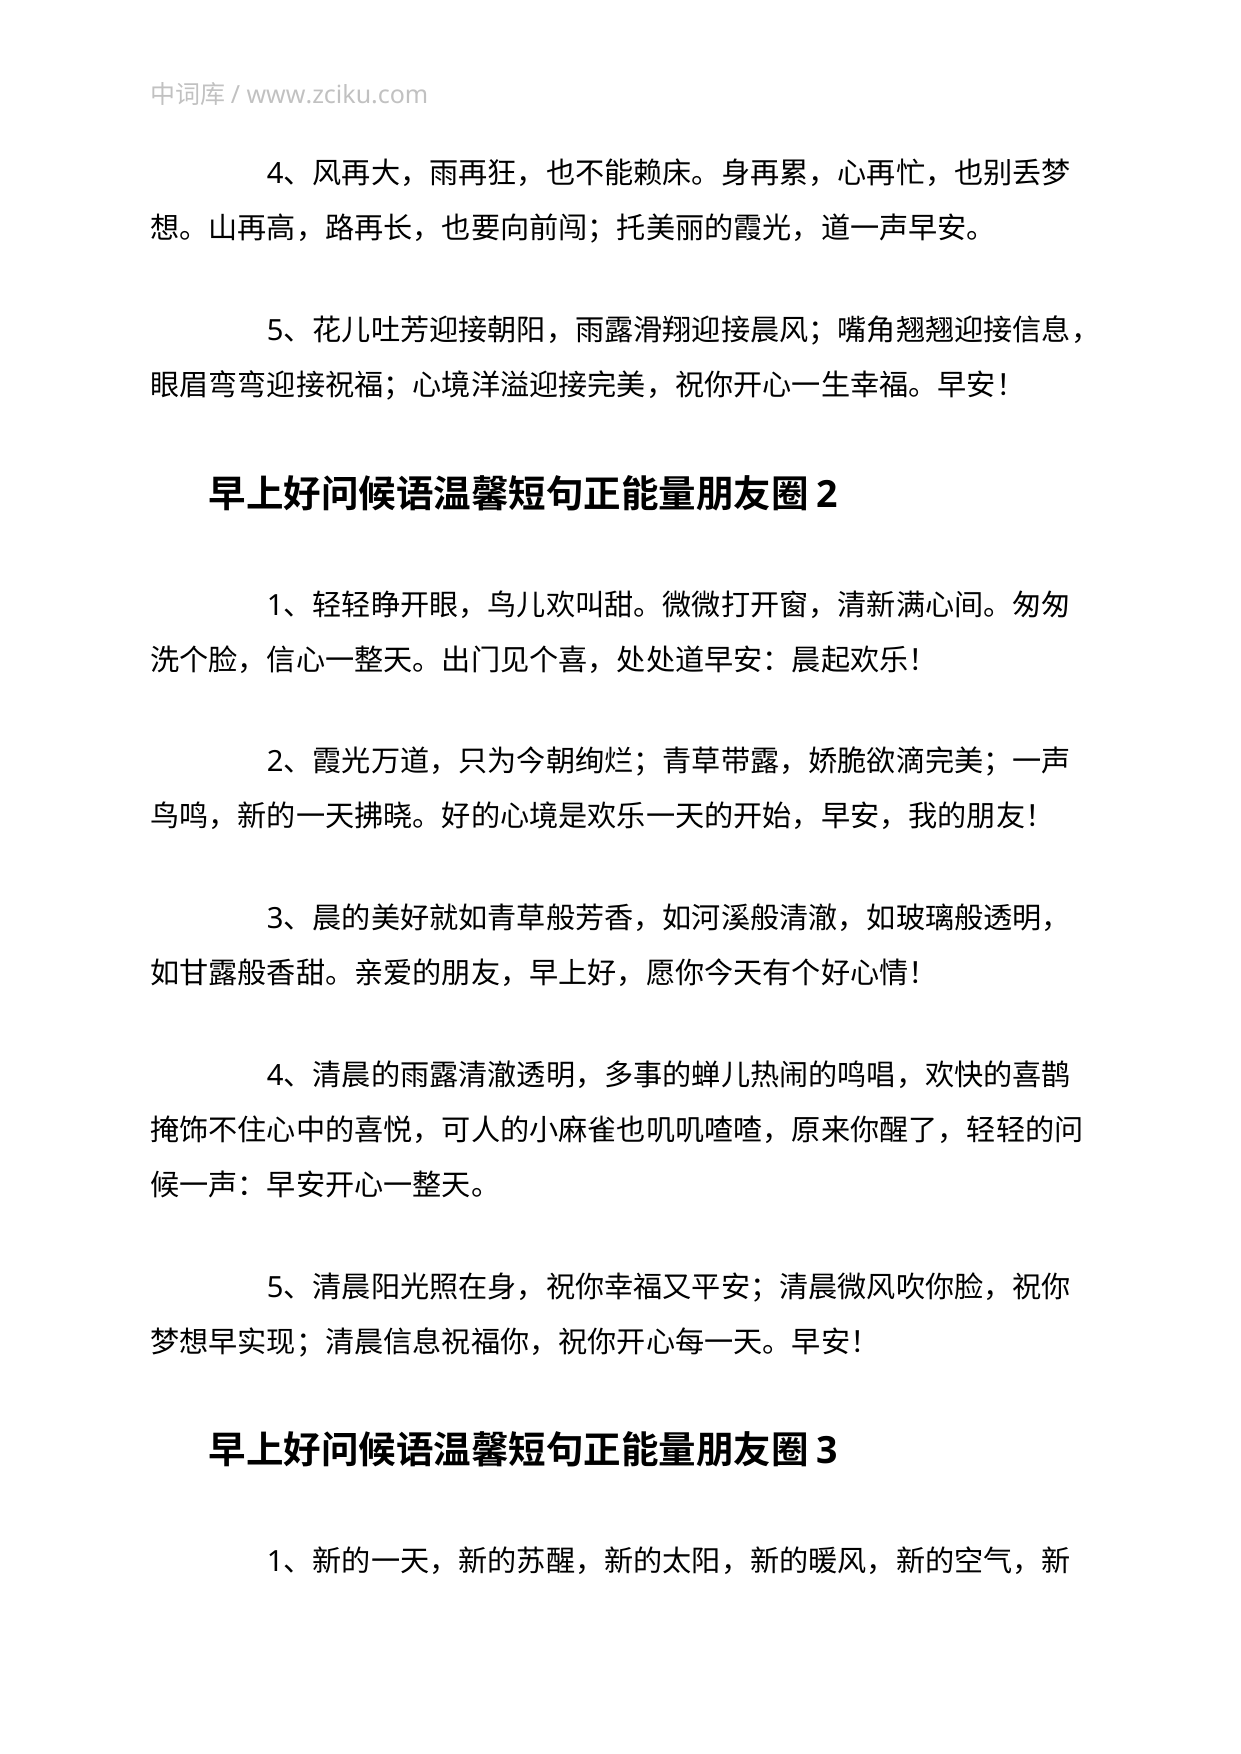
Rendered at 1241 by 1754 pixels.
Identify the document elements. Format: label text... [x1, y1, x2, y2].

text 4、清晨的雨露清澈透明，多事的蝉儿热闹的鸣唱，欢快的喜鹊掩饰不住心中的喜悦，可人的小麻雀也叽叽喳喳，原来你醒了，轻轻的问候一声：早安开心一整天。 [150, 1051, 1090, 1204]
text 早上好问候语温馨短句正能量朋友圈3 [150, 1420, 1090, 1474]
text 1、轻轻睁开眼，鸟儿欢叫甜。微微打开窗，清新满心间。匆匆洗个脸，信心一整天。出门见个喜，处处道早安：晨起欢乐！ [150, 581, 1090, 678]
text 2、霞光万道，只为今朝绚烂；青草带露，娇脆欲滴完美；一声鸟鸣，新的一天拂晓。好的心境是欢乐一天的开始，早安，我的朋友！ [150, 738, 1090, 835]
text 4、风再大，雨再狂，也不能赖床。身再累，心再忙，也别丢梦想。山再高，路再长，也要向前闯；托美丽的霞光，道一声早安。 [150, 150, 1090, 247]
text 5、花儿吐芳迎接朝阳，雨露滑翔迎接晨风；嘴角翘翘迎接信息，眼眉弯弯迎接祝福；心境洋溢迎接完美，祝你开心一生幸福。早安！ [150, 307, 1090, 404]
text 5、清晨阳光照在身，祝你幸福又平安；清晨微风吹你脸，祝你梦想早实现；清晨信息祝福你，祝你开心每一天。早安！ [150, 1263, 1090, 1360]
text 早上好问候语温馨短句正能量朋友圈2 [150, 463, 1090, 518]
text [150, 1537, 1090, 1580]
text 3、晨的美好就如青草般芳香，如河溪般清澈，如玻璃般透明，如甘露般香甜。亲爱的朋友，早上好，愿你今天有个好心情！ [150, 895, 1090, 992]
